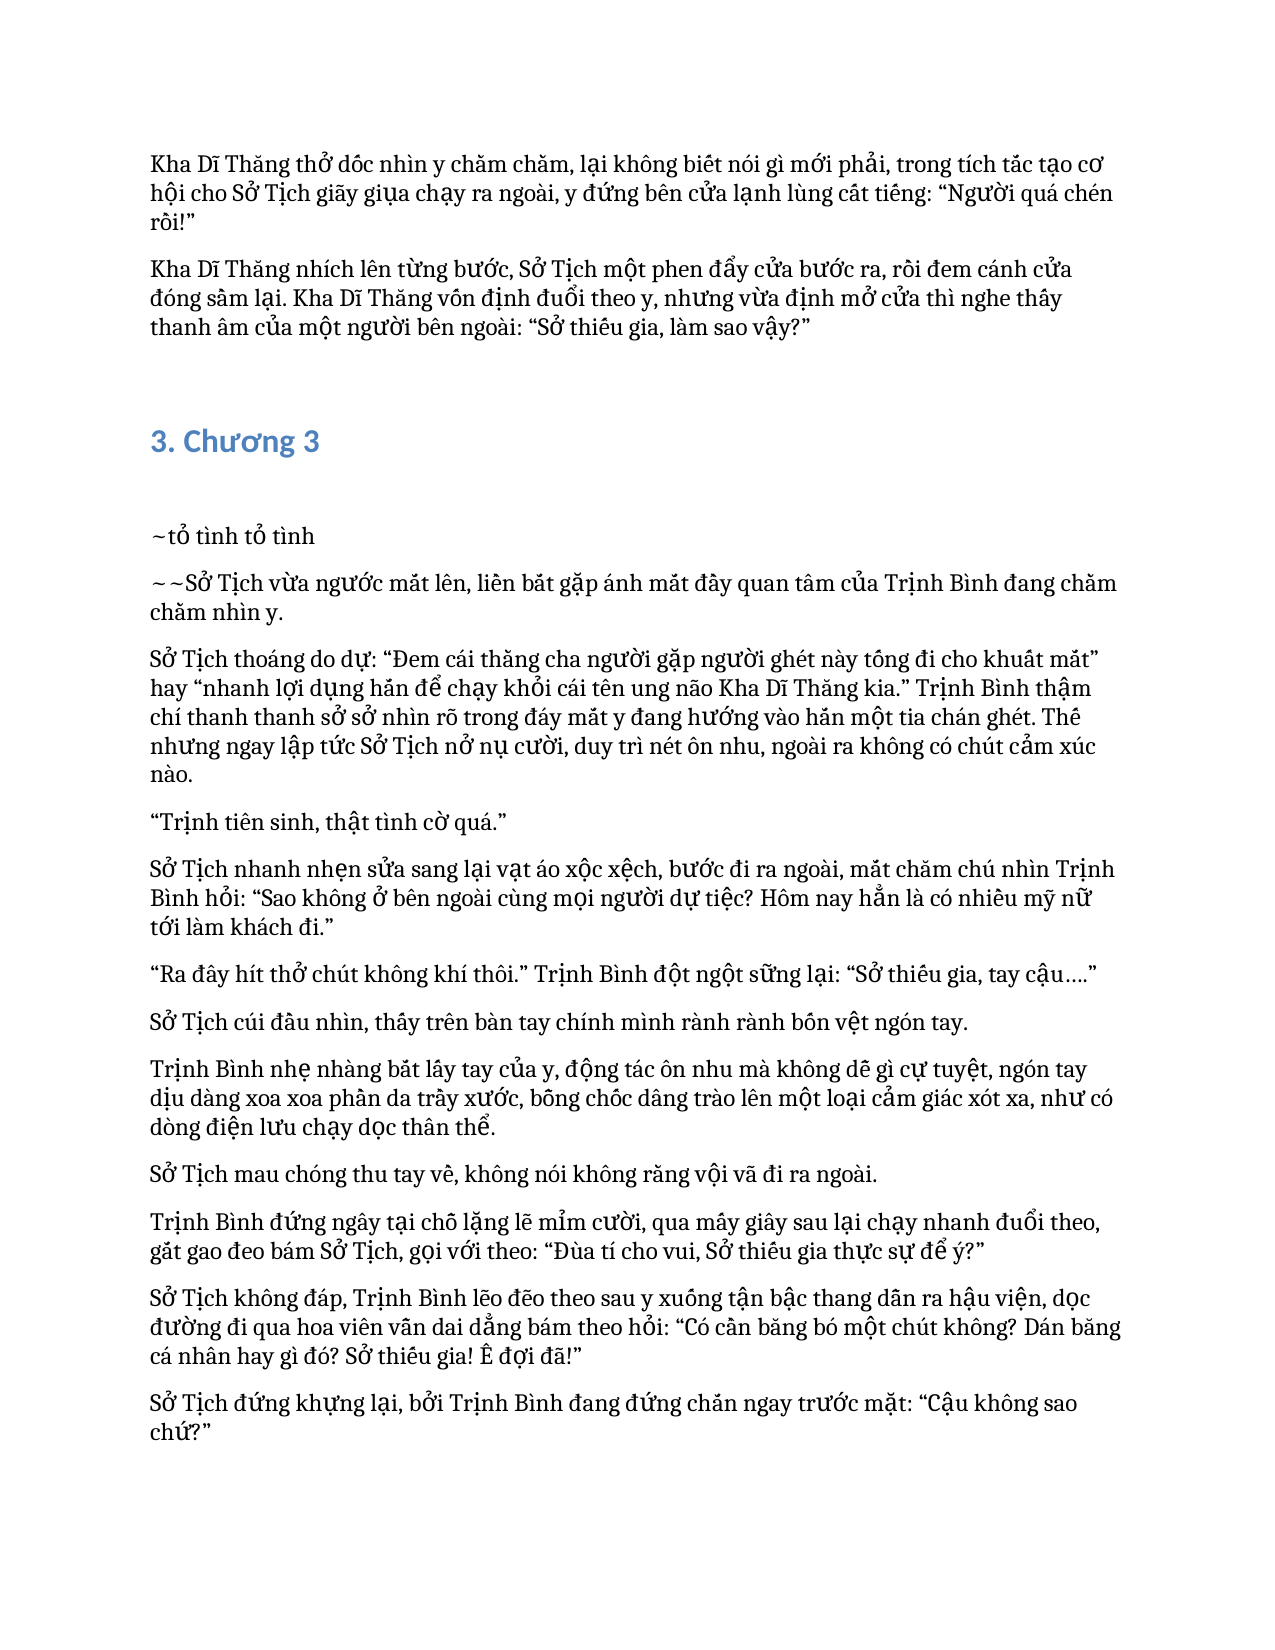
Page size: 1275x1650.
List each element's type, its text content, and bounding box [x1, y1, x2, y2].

text Trịnh Bình nhẹ nhàng bắt lấy tay của y, động tác ôn nhu mà không dễ gì cự tuyệt, ngón tay dịu dàng xoa xoa phần da trầy xước, bỗng chốc dâng trào lên một loại cảm giác xót xa, như có dòng điện lưu chạy dọc thân thể. [150, 1055, 1125, 1142]
text Sở Tịch không đáp, Trịnh Bình lẽo đẽo theo sau y xuống tận bậc thang dẫn ra hậu viện, dọc đường đi qua hoa viên vẫn dai dẳng bám theo hỏi: “Có cần băng bó một chút không? Dán băng cá nhân hay gì đó? Sở thiếu gia! Ê đợi đã!” [150, 1284, 1125, 1370]
text Kha Dĩ Thăng thở dốc nhìn y chằm chằm, lại không biết nói gì mới phải, trong tích tắc tạo cơ hội cho Sở Tịch giãy giụa chạy ra ngoài, y đứng bên cửa lạnh lùng cất tiếng: “Người quá chén rồi!” [150, 150, 1125, 236]
text ~tỏ tình tỏ tình [150, 464, 1125, 550]
text Sở Tịch đứng khựng lại, bởi Trịnh Bình đang đứng chắn ngay trước mặt: “Cậu không sao chứ?” [150, 1389, 1125, 1447]
subtitle 3. Chương 3 [150, 419, 1125, 460]
text Sở Tịch thoáng do dự: “Đem cái thằng cha người gặp người ghét này tống đi cho khuất mắt” hay “nhanh lợi dụng hắn để chạy khỏi cái tên ung não Kha Dĩ Thăng kia.” Trịnh Bình thậm chí thanh thanh sở sở nhìn rõ trong đáy mắt y đang hướng vào hắn một tia chán ghét. Thế nhưng ngay lập tức Sở Tịch nở nụ cười, duy trì nét ôn nhu, ngoài ra không có chút cảm xúc nào. [150, 645, 1125, 789]
text Sở Tịch nhanh nhẹn sửa sang lại vạt áo xộc xệch, bước đi ra ngoài, mắt chăm chú nhìn Trịnh Bình hỏi: “Sao không ở bên ngoài cùng mọi người dự tiệc? Hôm nay hẳn là có nhiều mỹ nữ tới làm khách đi.” [150, 855, 1125, 942]
text ~~Sở Tịch vừa ngước mắt lên, liền bắt gặp ánh mắt đầy quan tâm của Trịnh Bình đang chằm chằm nhìn y. [150, 569, 1125, 627]
text Sở Tịch mau chóng thu tay về, không nói không rằng vội vã đi ra ngoài. [150, 1160, 1125, 1189]
text Sở Tịch cúi đầu nhìn, thấy trên bàn tay chính mình rành rành bốn vệt ngón tay. [150, 1008, 1125, 1037]
text Trịnh Bình đứng ngây tại chỗ lặng lẽ mỉm cười, qua mấy giây sau lại chạy nhanh đuổi theo, gắt gao đeo bám Sở Tịch, gọi với theo: “Đùa tí cho vui, Sở thiếu gia thực sự để ý?” [150, 1208, 1125, 1265]
text “Ra đây hít thở chút không khí thôi.” Trịnh Bình đột ngột sững lại: “Sở thiếu gia, tay cậu….” [150, 960, 1125, 989]
text Kha Dĩ Thăng nhích lên từng bước, Sở Tịch một phen đẩy cửa bước ra, rồi đem cánh cửa đóng sầm lại. Kha Dĩ Thăng vốn định đuổi theo y, nhưng vừa định mở cửa thì nghe thấy thanh âm của một người bên ngoài: “Sở thiếu gia, làm sao vậy?” [150, 255, 1125, 399]
text “Trịnh tiên sinh, thật tình cờ quá.” [150, 808, 1125, 837]
